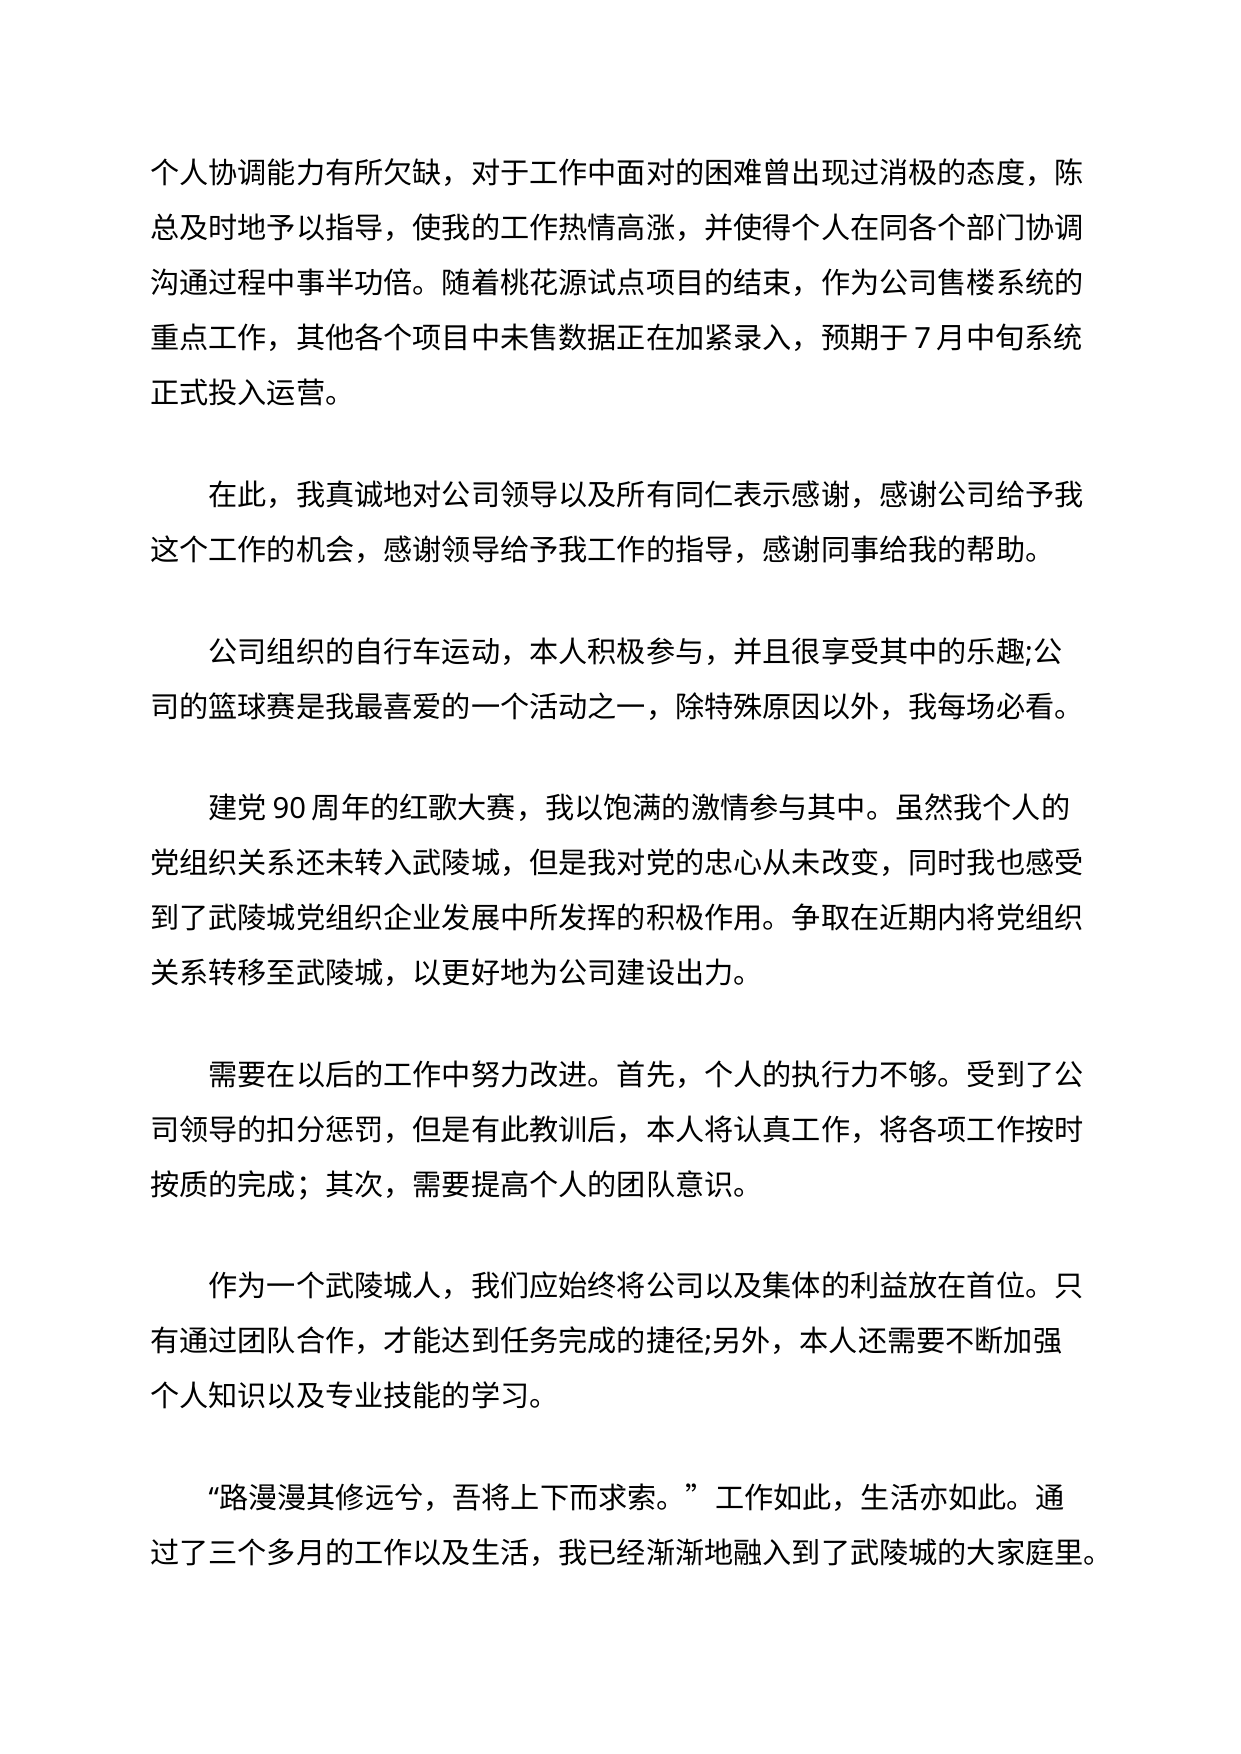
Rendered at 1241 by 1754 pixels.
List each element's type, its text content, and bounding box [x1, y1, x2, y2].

text 建党90周年的红歌大赛，我以饱满的激情参与其中。虽然我个人的党组织关系还未转入武陵城，但是我对党的忠心从未改变，同时我也感受到了武陵城党组织企业发展中所发挥的积极作用。争取在近期内将党组织关系转移至武陵城，以更好地为公司建设出力。 [150, 785, 1090, 992]
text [150, 150, 1090, 412]
text 在此，我真诚地对公司领导以及所有同仁表示感谢，感谢公司给予我这个工作的机会，感谢领导给予我工作的指导，感谢同事给我的帮助。 [150, 471, 1090, 569]
text 公司组织的自行车运动，本人积极参与，并且很享受其中的乐趣;公司的篮球赛是我最喜爱的一个活动之一，除特殊原因以外，我每场必看。 [150, 628, 1090, 725]
text 作为一个武陵城人，我们应始终将公司以及集体的利益放在首位。只有通过团队合作，才能达到任务完成的捷径;另外，本人还需要不断加强个人知识以及专业技能的学习。 [150, 1263, 1090, 1415]
text 需要在以后的工作中努力改进。首先，个人的执行力不够。受到了公司领导的扣分惩罚，但是有此教训后，本人将认真工作，将各项工作按时按质的完成；其次，需要提高个人的团队意识。 [150, 1051, 1090, 1203]
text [150, 1475, 1090, 1572]
